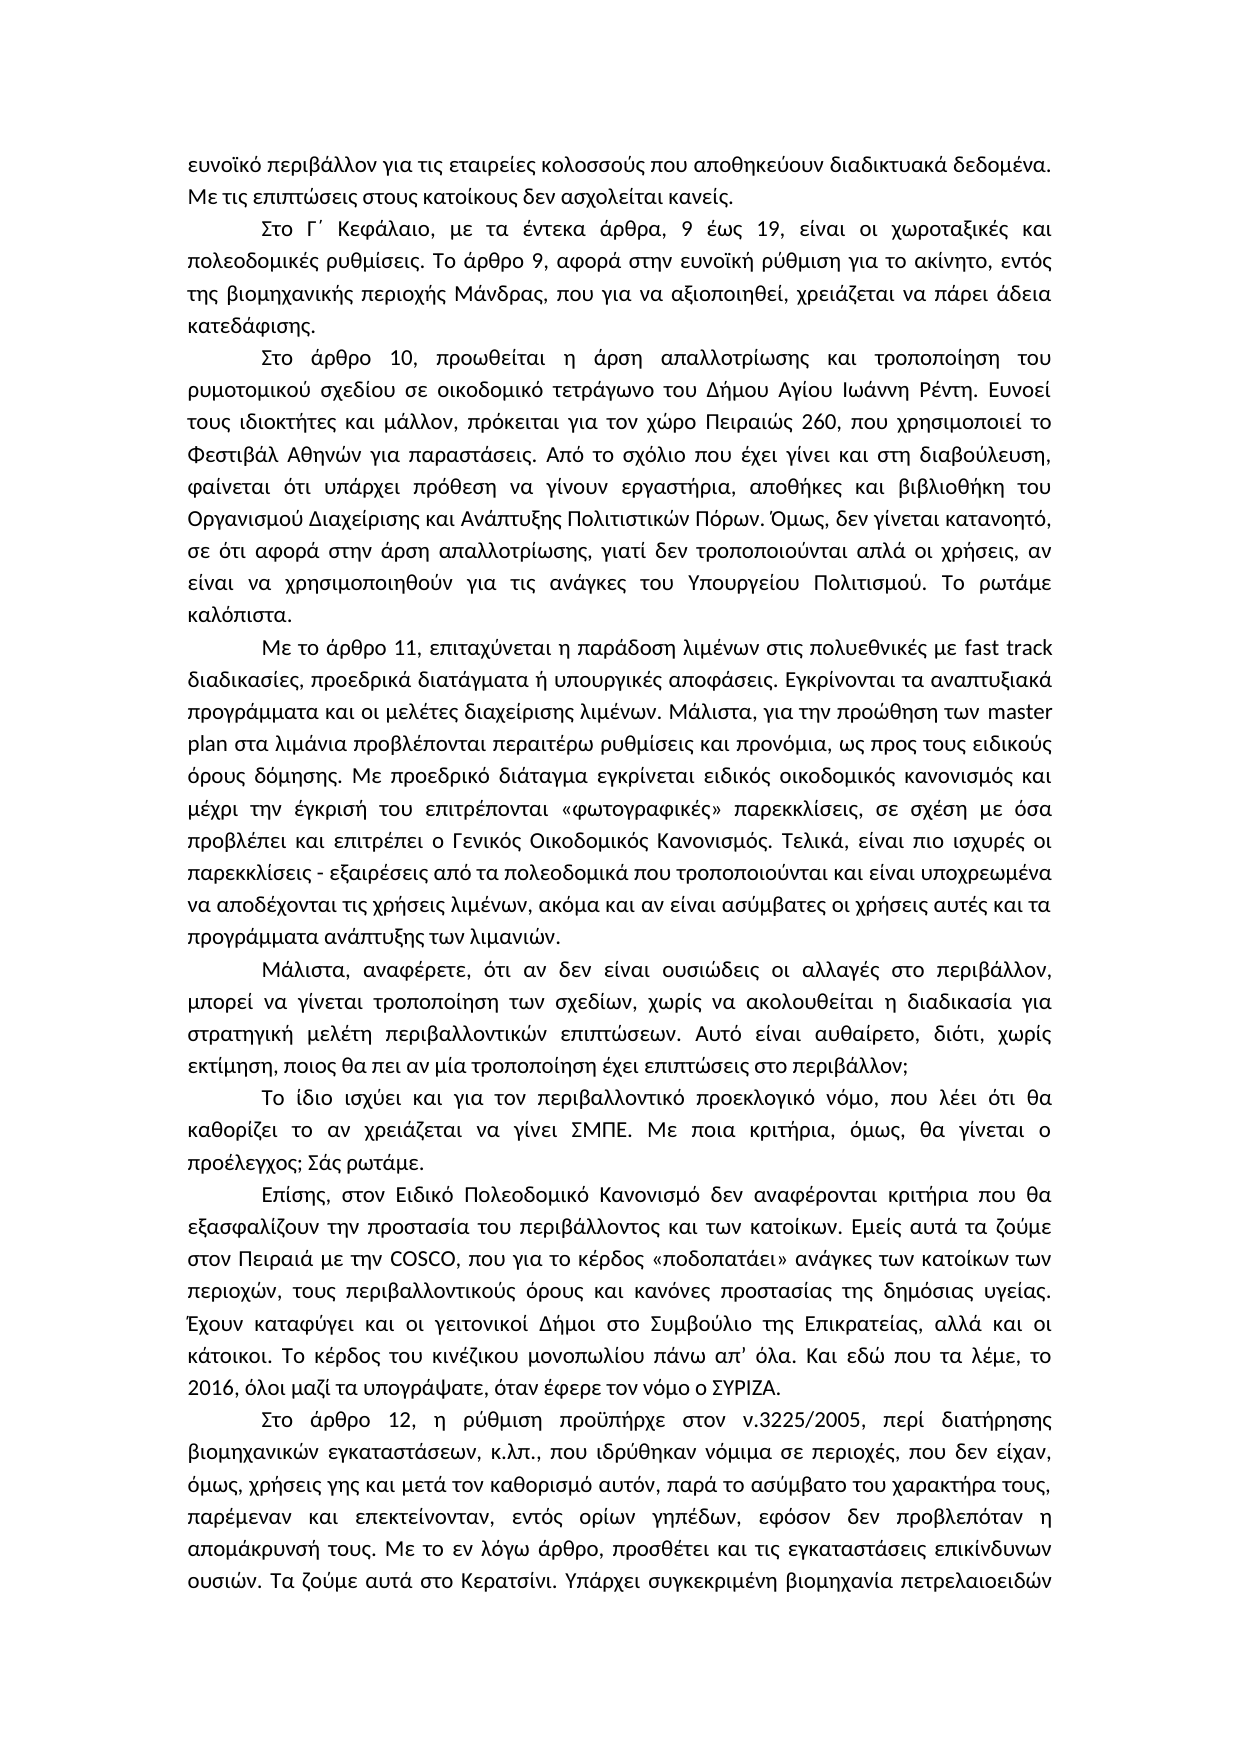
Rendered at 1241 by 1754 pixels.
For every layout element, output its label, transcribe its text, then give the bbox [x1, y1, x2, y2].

text Στο άρθρο 10, προωθείται η άρση απαλλοτρίωσης και τροποποίηση του ρυμοτομικού σχεδίου σε οικοδομικό τετράγωνο του Δήμου Αγίου Ιωάννη Ρέντη. Ευνοεί τους ιδιοκτήτες και μάλλον, πρόκειται για τον χώρο Πειραιώς 260, που χρησιμοποιεί το Φεστιβάλ Αθηνών για παραστάσεις. Από το σχόλιο που έχει γίνει και στη διαβούλευση, φαίνεται ότι υπάρχει πρόθεση να γίνουν εργαστήρια, αποθήκες και βιβλιοθήκη του Οργανισμού Διαχείρισης και Ανάπτυξης Πολιτιστικών Πόρων. Όμως, δεν γίνεται κατανοητό, σε ότι αφορά στην άρση απαλλοτρίωσης, γιατί δεν τροποποιούνται απλά οι χρήσεις, αν είναι να χρησιμοποιηθούν για τις ανάγκες του Υπουργείου Πολιτισμού. Το ρωτάμε καλόπιστα. [187, 343, 1053, 629]
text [187, 1405, 1053, 1594]
text Με το άρθρο 11, επιταχύνεται η παράδοση λιμένων στις πολυεθνικές με fast track διαδικασίες, προεδρικά διατάγματα ή υπουργικές αποφάσεις. Εγκρίνονται τα αναπτυξιακά προγράμματα και οι μελέτες διαχείρισης λιμένων. Μάλιστα, για την προώθηση των master plan στα λιμάνια προβλέπονται περαιτέρω ρυθμίσεις και προνόμια, ως προς τους ειδικούς όρους δόμησης. Με προεδρικό διάταγμα εγκρίνεται ειδικός οικοδομικός κανονισμός και μέχρι την έγκρισή του επιτρέπονται «φωτογραφικές» παρεκκλίσεις, σε σχέση με όσα προβλέπει και επιτρέπει ο Γενικός Οικοδομικός Κανονισμός. Τελικά, είναι πιο ισχυρές οι παρεκκλίσεις - εξαιρέσεις από τα πολεοδομικά που τροποποιούνται και είναι υποχρεωμένα να αποδέχονται τις χρήσεις λιμένων, ακόμα και αν είναι ασύμβατες οι χρήσεις αυτές και τα προγράμματα ανάπτυξης των λιμανιών. [187, 633, 1053, 951]
text Επίσης, στον Ειδικό Πολεοδομικό Κανονισμό δεν αναφέρονται κριτήρια που θα εξασφαλίζουν την προστασία του περιβάλλοντος και των κατοίκων. Εμείς αυτά τα ζούμε στον Πειραιά με την COSCO, που για το κέρδος «ποδοπατάει» ανάγκες των κατοίκων των περιοχών, τους περιβαλλοντικούς όρους και κανόνες προστασίας της δημόσιας υγείας. Έχουν καταφύγει και οι γειτονικοί Δήμοι στο Συμβούλιο της Επικρατείας, αλλά και οι κάτοικοι. Το κέρδος του κινέζικου μονοπωλίου πάνω απ’ όλα. Και εδώ που τα λέμε, το 2016, όλοι μαζί τα υπογράψατε, όταν έφερε τον νόμο ο ΣΥΡΙΖΑ. [187, 1180, 1053, 1401]
text Το ίδιο ισχύει και για τον περιβαλλοντικό προεκλογικό νόμο, που λέει ότι θα καθορίζει το αν χρειάζεται να γίνει ΣΜΠΕ. Με ποια κριτήρια, όμως, θα γίνεται ο προέλεγχος; Σάς ρωτάμε. [187, 1083, 1053, 1176]
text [187, 150, 1053, 210]
text Στο Γ΄ Κεφάλαιο, με τα έντεκα άρθρα, 9 έως 19, είναι οι χωροταξικές και πολεοδομικές ρυθμίσεις. Το άρθρο 9, αφορά στην ευνοϊκή ρύθμιση για το ακίνητο, εντός της βιομηχανικής περιοχής Μάνδρας, που για να αξιοποιηθεί, χρειάζεται να πάρει άδεια κατεδάφισης. [187, 214, 1053, 339]
text Μάλιστα, αναφέρετε, ότι αν δεν είναι ουσιώδεις οι αλλαγές στο περιβάλλον, μπορεί να γίνεται τροποποίηση των σχεδίων, χωρίς να ακολουθείται η διαδικασία για στρατηγική μελέτη περιβαλλοντικών επιπτώσεων. Αυτό είναι αυθαίρετο, διότι, χωρίς εκτίμηση, ποιος θα πει αν μία τροποποίηση έχει επιπτώσεις στο περιβάλλον; [187, 955, 1053, 1079]
